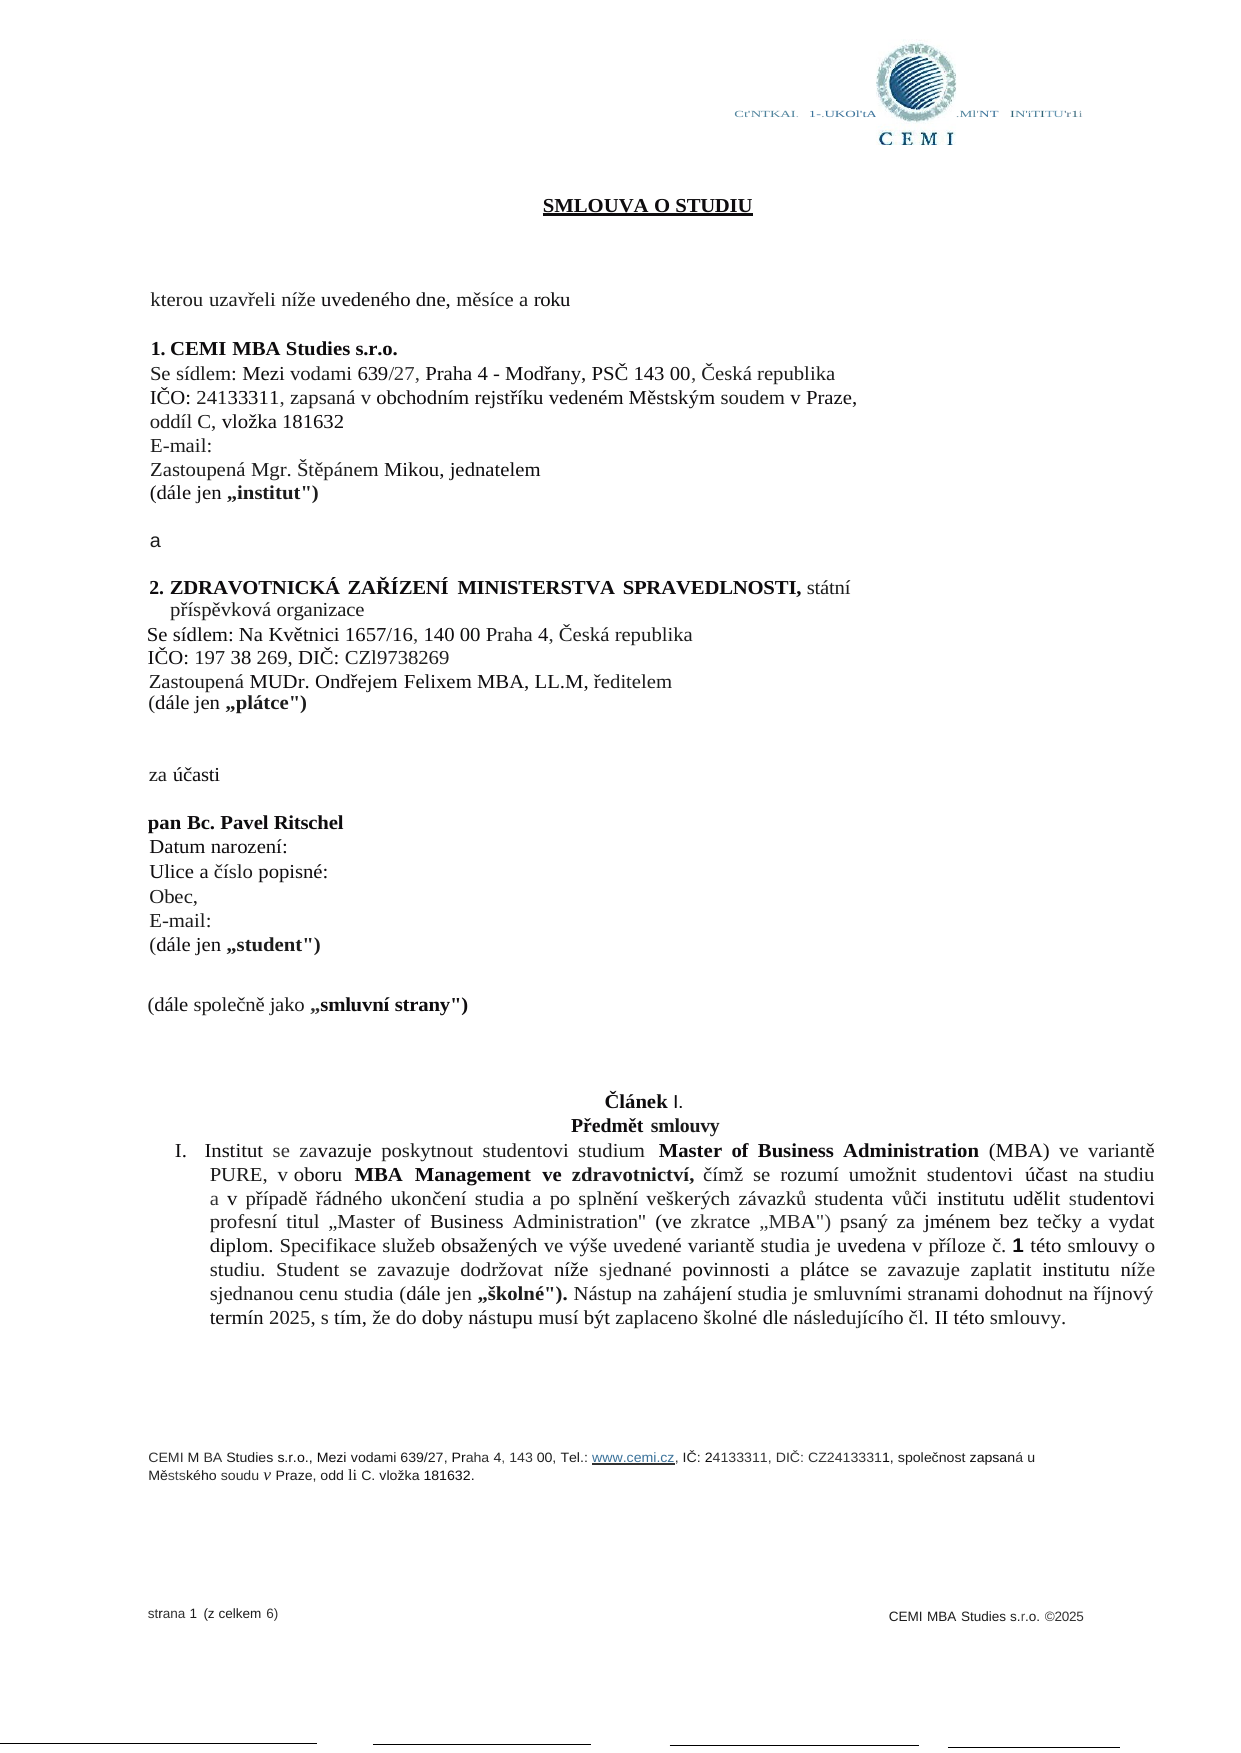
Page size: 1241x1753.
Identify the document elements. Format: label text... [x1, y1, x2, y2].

text Se sídlem: Mezi vodami 639/27, Praha 4 - Modřany, PSČ 143 00, Česká republika IČO: 24133311, zapsaná v obchodním rejstříku vedeném Městským soudem v Praze, oddíl C, vložka 181632 [149, 362, 876, 433]
text příspěvková organizace [170, 599, 1221, 621]
subtitle pan Bc. Pavel Ritschel [148, 811, 1221, 834]
text E-mail: [150, 434, 1221, 456]
text CEMI M BA Studies s.r.o., Mezi vodami 639/27, Praha 4, 143 00, Tel.: www.cemi.cz, IČ: 24133311, DIČ: CZ24133311, společnost zapsaná u Městského soudu v Praze, odd li C. vložka 181632. [148, 1449, 1038, 1484]
subtitle CEMI MBA Studies s.r.o. [151, 336, 1221, 359]
text Zastoupená Mgr. Štěpánem Mikou, jednatelem (dále jen „institut") [149, 458, 577, 503]
picture [875, 39, 957, 145]
text E-mail: [147, 909, 400, 931]
text kterou uzavřeli níže uvedeného dne, měsíce a roku [150, 288, 1221, 310]
text SMLOUVA O STUDIU [139, 193, 1157, 216]
text Obec, [147, 884, 431, 907]
text a [149, 528, 1221, 551]
text I. Institut se zavazuje poskytnout studentovi studium Master of Business Administration (MBA) ve variantě PURE, v oboru MBA Management ve zdravotnictví, čímž se rozumí umožnit studentovi účast na studiu a v případě řádného ukončení studia a po splnění veškerých závazků studenta vůči institutu udělit studentovi profesní titul „Master of Business Administration" (ve zkratce „MBA") psaný za jménem bez tečky a vydat diplom. Specifikace služeb obsažených ve výše uvedené variantě studia je uvedena v příloze č. 1 této smlouvy o studiu. Student se zavazuje dodržovat níže sjednané povinnosti a plátce se zavazuje zaplatit institutu níže sjednanou cenu studia (dále jen „školné"). Nástup na zahájení studia je smluvními stranami dohodnut na říjnový termín 2025, s tím, že do doby nástupu musí být zaplaceno školné dle následujícího čl. II této smlouvy. [174, 1139, 1155, 1329]
text za účasti [148, 763, 1221, 786]
subtitle ZDRAVOTNICKÁ ZAŘÍZENÍ MINISTERSTVA SPRAVEDLNOSTI, státní [149, 577, 1221, 599]
text Zastoupená MUDr. Ondřejem Felixem MBA, LL.M, ředitelem (dále jen „plátce") [148, 671, 709, 714]
text (dále společně jako „smluvní strany") [147, 993, 1221, 1016]
text Datum narození: [147, 835, 431, 858]
subtitle Předmět smlouvy [134, 1114, 1157, 1137]
text Ulice a číslo popisné: [147, 860, 431, 883]
text (dále jen „student") [147, 933, 400, 956]
text Se sídlem: Na Květnici 1657/16, 140 00 Praha 4, Česká republika IČO: 197 38 269, DIČ: CZl9738269 [147, 623, 709, 669]
text Článek I. [131, 1090, 1157, 1113]
